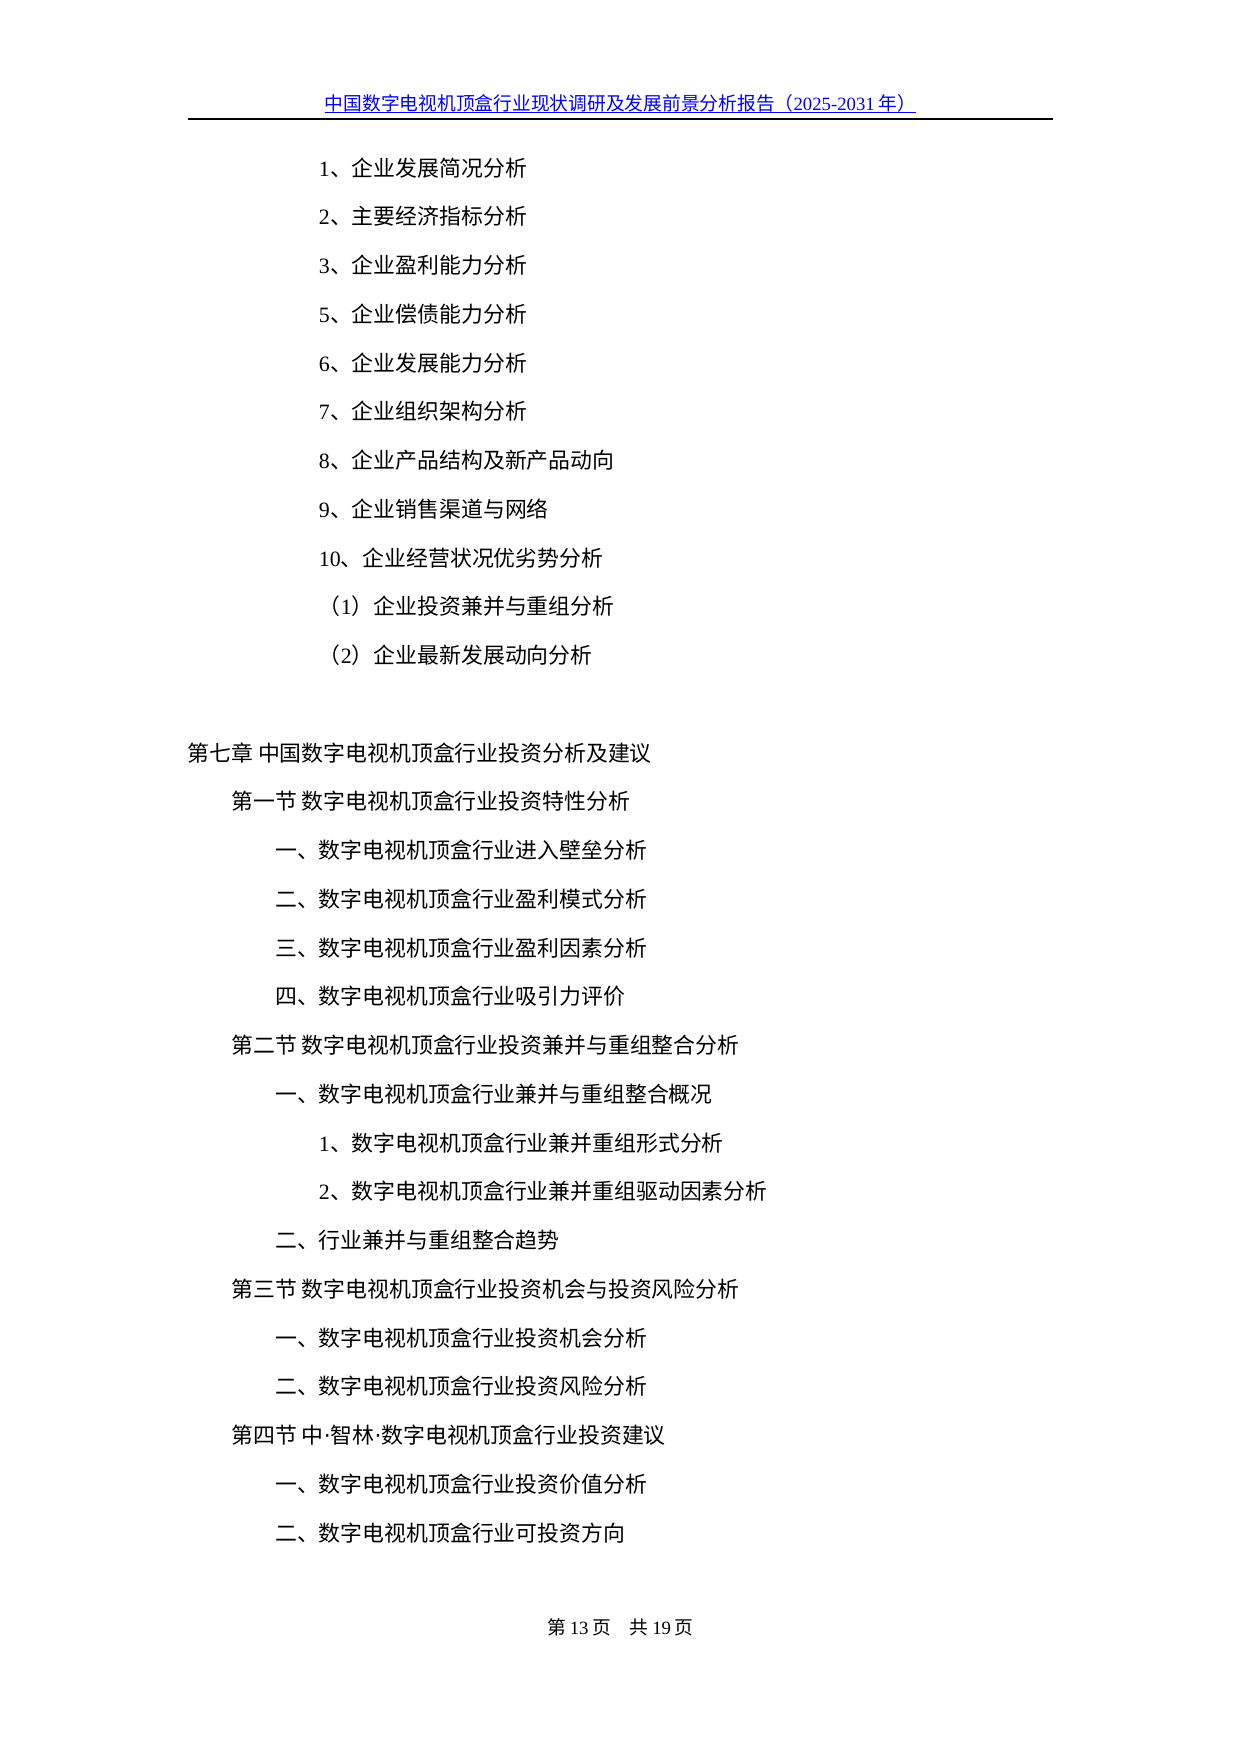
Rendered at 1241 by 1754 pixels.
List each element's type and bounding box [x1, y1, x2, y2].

text [187, 150, 1053, 1548]
